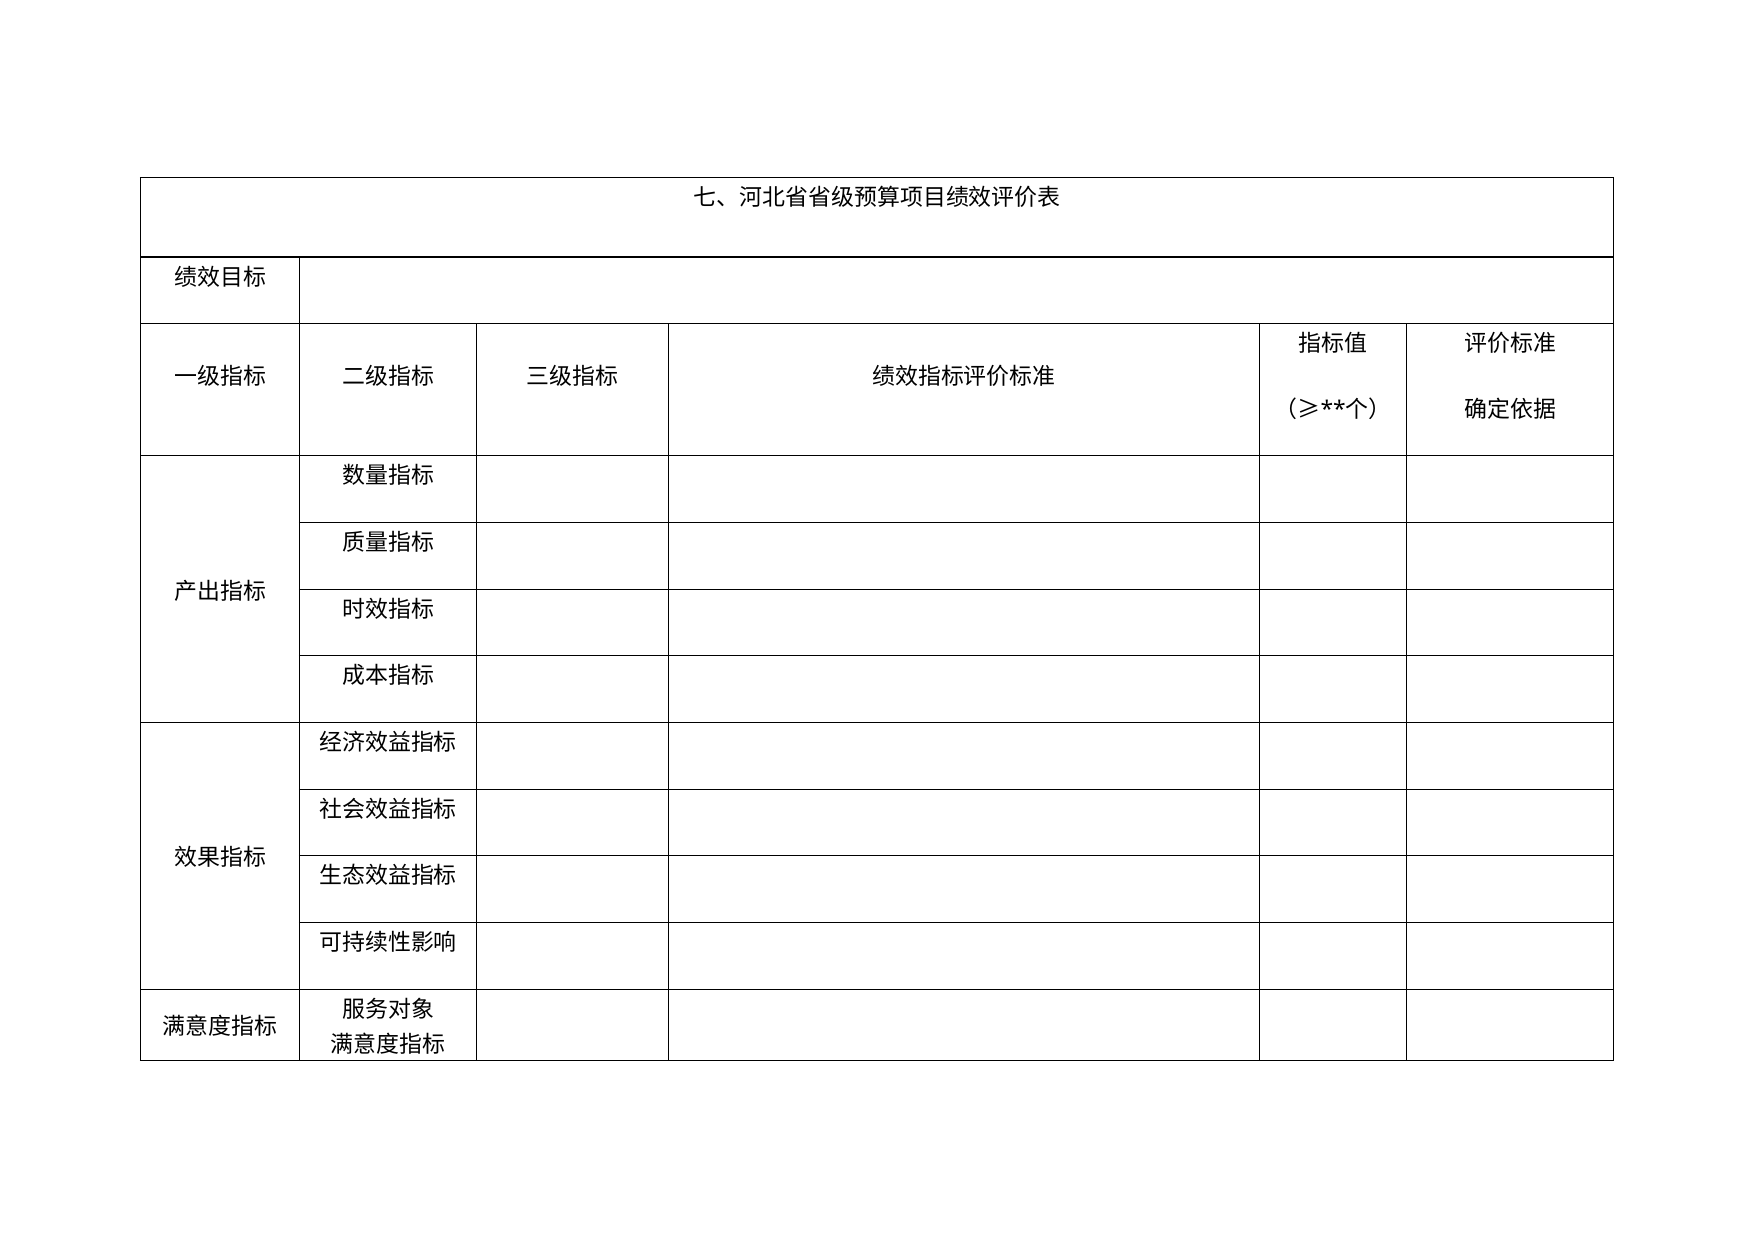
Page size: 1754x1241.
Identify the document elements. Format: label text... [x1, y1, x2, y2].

table_cell 一级指标 [141, 324, 299, 455]
table_cell 可持续性影响 [300, 923, 476, 989]
table_cell [477, 523, 668, 589]
table_cell 三级指标 [477, 324, 668, 455]
table_cell [477, 790, 668, 855]
table_cell [477, 723, 668, 789]
table_cell [1260, 456, 1406, 522]
table_cell [1260, 856, 1406, 922]
table_cell [669, 856, 1259, 922]
table_cell 社会效益指标 [300, 790, 476, 855]
table_cell 指标值 （≥**个） [1260, 324, 1406, 455]
table_cell [1407, 590, 1613, 655]
table_cell [669, 723, 1259, 789]
table_cell 评价标准 确定依据 [1407, 324, 1613, 455]
table_cell [1260, 990, 1406, 1060]
table_cell [669, 590, 1259, 655]
table_cell [1260, 656, 1406, 722]
table_cell [477, 856, 668, 922]
table_cell [1260, 723, 1406, 789]
table_cell 绩效目标 [141, 258, 299, 323]
table_cell [1407, 923, 1613, 989]
table_cell 满意度指标 [141, 990, 299, 1060]
table_cell 绩效指标评价标准 [669, 324, 1259, 455]
table_cell 效果指标 [141, 723, 299, 989]
table_cell [669, 790, 1259, 855]
table_cell 服务对象 满意度指标 [300, 990, 476, 1060]
table_cell [1407, 523, 1613, 589]
table_cell [1260, 523, 1406, 589]
table_cell [477, 923, 668, 989]
table_cell [1407, 723, 1613, 789]
table_cell 二级指标 [300, 324, 476, 455]
table_cell [1260, 790, 1406, 855]
table_cell [477, 456, 668, 522]
table_cell [300, 258, 1613, 323]
table_cell [1407, 856, 1613, 922]
table_cell [669, 523, 1259, 589]
table_cell [1260, 590, 1406, 655]
table_cell 生态效益指标 [300, 856, 476, 922]
table_cell [1260, 923, 1406, 989]
table_cell [669, 456, 1259, 522]
table_cell 成本指标 [300, 656, 476, 722]
table_cell [1407, 790, 1613, 855]
table_cell [1407, 656, 1613, 722]
table_header 七、河北省省级预算项目绩效评价表 [141, 178, 1613, 256]
table_cell [477, 656, 668, 722]
table_cell 时效指标 [300, 590, 476, 655]
table_cell [669, 990, 1259, 1060]
table_cell [669, 656, 1259, 722]
table_cell 数量指标 [300, 456, 476, 522]
table_cell 产出指标 [141, 456, 299, 722]
table_cell [669, 923, 1259, 989]
table_cell [477, 990, 668, 1060]
table_cell 经济效益指标 [300, 723, 476, 789]
table_cell 质量指标 [300, 523, 476, 589]
table_cell [1407, 990, 1613, 1060]
table_cell [1407, 456, 1613, 522]
table_cell [477, 590, 668, 655]
